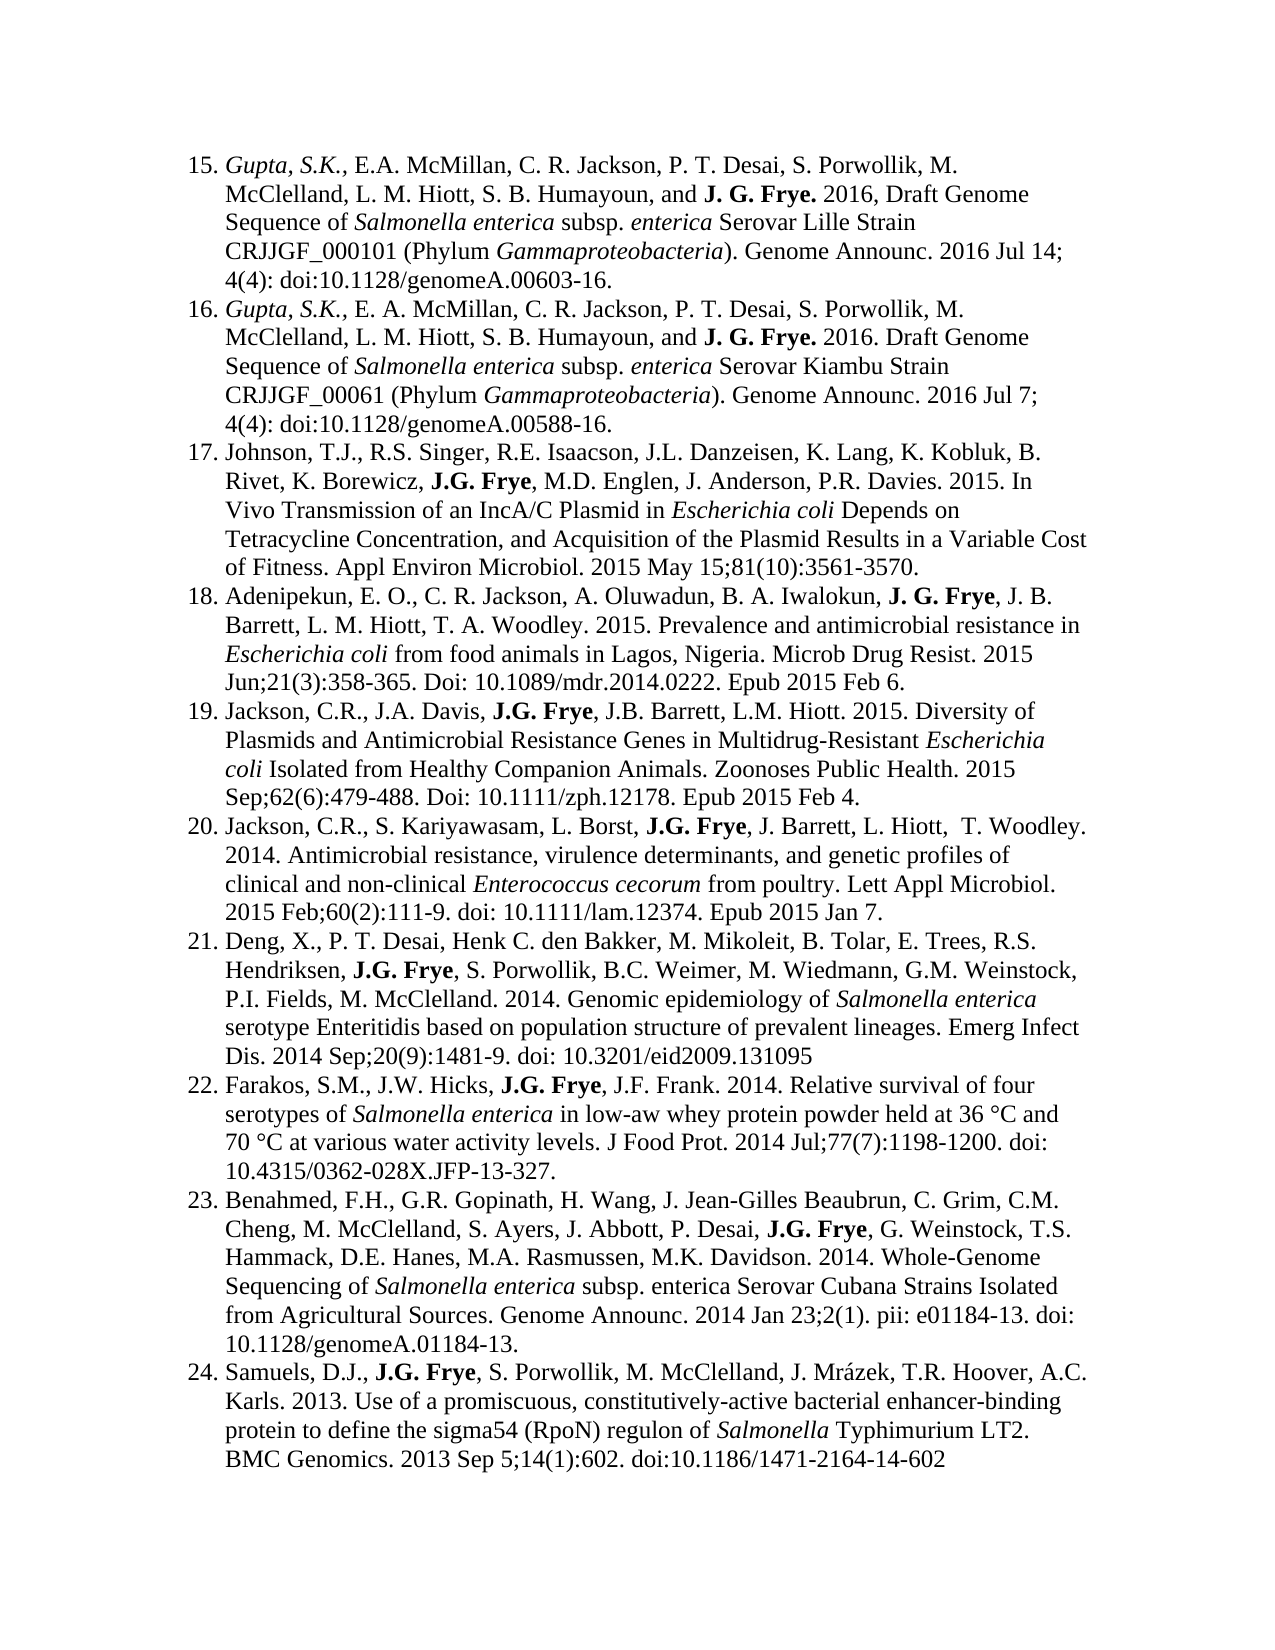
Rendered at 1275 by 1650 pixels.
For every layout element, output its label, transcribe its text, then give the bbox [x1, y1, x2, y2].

list Gupta, S.K., E.A. McMillan, C. R. Jackson, P. T. Desai, S. Porwollik, M. McClelland, L. M. Hiott, S. B. Humayoun, and J. G. Frye. 2016, Draft Genome Sequence of Salmonella enterica subsp. enterica Serovar Lille Strain CRJJGF_000101 (Phylum Gammaproteobacteria). Genome Announc. 2016 Jul 14; 4(4): doi:10.1128/genomeA.00603-16. [187, 150, 1087, 294]
list Jackson, C.R., S. Kariyawasam, L. Borst, J.G. Frye, J. Barrett, L. Hiott, T. Woodley. 2014. Antimicrobial resistance, virulence determinants, and genetic profiles of clinical and non-clinical Enterococcus cecorum from poultry. Lett Appl Microbiol. 2015 Feb;60(2):111-9. doi: 10.1111/lam.12374. Epub 2015 Jan 7. [187, 811, 1087, 926]
list Benahmed, F.H., G.R. Gopinath, H. Wang, J. Jean-Gilles Beaubrun, C. Grim, C.M. Cheng, M. McClelland, S. Ayers, J. Abbott, P. Desai, J.G. Frye, G. Weinstock, T.S. Hammack, D.E. Hanes, M.A. Rasmussen, M.K. Davidson. 2014. Whole-Genome Sequencing of Salmonella enterica subsp. enterica Serovar Cubana Strains Isolated from Agricultural Sources. Genome Announc. 2014 Jan 23;2(1). pii: e01184-13. doi: 10.1128/genomeA.01184-13. [187, 1185, 1087, 1357]
list Farakos, S.M., J.W. Hicks, J.G. Frye, J.F. Frank. 2014. Relative survival of four serotypes of Salmonella enterica in low-aw whey protein powder held at 36 °C and 70 °C at various water activity levels. J Food Prot. 2014 Jul;77(7):1198-1200. doi: 10.4315/0362-028X.JFP-13-327. [187, 1070, 1087, 1185]
list Gupta, S.K., E. A. McMillan, C. R. Jackson, P. T. Desai, S. Porwollik, M. McClelland, L. M. Hiott, S. B. Humayoun, and J. G. Frye. 2016. Draft Genome Sequence of Salmonella enterica subsp. enterica Serovar Kiambu Strain CRJJGF_00061 (Phylum Gammaproteobacteria). Genome Announc. 2016 Jul 7; 4(4): doi:10.1128/genomeA.00588-16. [187, 294, 1087, 437]
list Adenipekun, E. O., C. R. Jackson, A. Oluwadun, B. A. Iwalokun, J. G. Frye, J. B. Barrett, L. M. Hiott, T. A. Woodley. 2015. Prevalence and antimicrobial resistance in Escherichia coli from food animals in Lagos, Nigeria. Microb Drug Resist. 2015 Jun;21(3):358-365. Doi: 10.1089/mdr.2014.0222. Epub 2015 Feb 6. [187, 581, 1087, 696]
list Samuels, D.J., J.G. Frye, S. Porwollik, M. McClelland, J. Mrázek, T.R. Hoover, A.C. Karls. 2013. Use of a promiscuous, constitutively-active bacterial enhancer-binding protein to define the sigma54 (RpoN) regulon of Salmonella Typhimurium LT2. BMC Genomics. 2013 Sep 5;14(1):602. doi:10.1186/1471-2164-14-602 [187, 1357, 1087, 1472]
list Deng, X., P. T. Desai, Henk C. den Bakker, M. Mikoleit, B. Tolar, E. Trees, R.S. Hendriksen, J.G. Frye, S. Porwollik, B.C. Weimer, M. Wiedmann, G.M. Weinstock, P.I. Fields, M. McClelland. 2014. Genomic epidemiology of Salmonella enterica serotype Enteritidis based on population structure of prevalent lineages. Emerg Infect Dis. 2014 Sep;20(9):1481-9. doi: 10.3201/eid2009.131095 [187, 926, 1087, 1070]
list Jackson, C.R., J.A. Davis, J.G. Frye, J.B. Barrett, L.M. Hiott. 2015. Diversity of Plasmids and Antimicrobial Resistance Genes in Multidrug-Resistant Escherichia coli Isolated from Healthy Companion Animals. Zoonoses Public Health. 2015 Sep;62(6):479-488. Doi: 10.1111/zph.12178. Epub 2015 Feb 4. [187, 696, 1087, 811]
list Johnson, T.J., R.S. Singer, R.E. Isaacson, J.L. Danzeisen, K. Lang, K. Kobluk, B. Rivet, K. Borewicz, J.G. Frye, M.D. Englen, J. Anderson, P.R. Davies. 2015. In Vivo Transmission of an IncA/C Plasmid in Escherichia coli Depends on Tetracycline Concentration, and Acquisition of the Plasmid Results in a Variable Cost of Fitness. Appl Environ Microbiol. 2015 May 15;81(10):3561-3570. [187, 437, 1087, 581]
